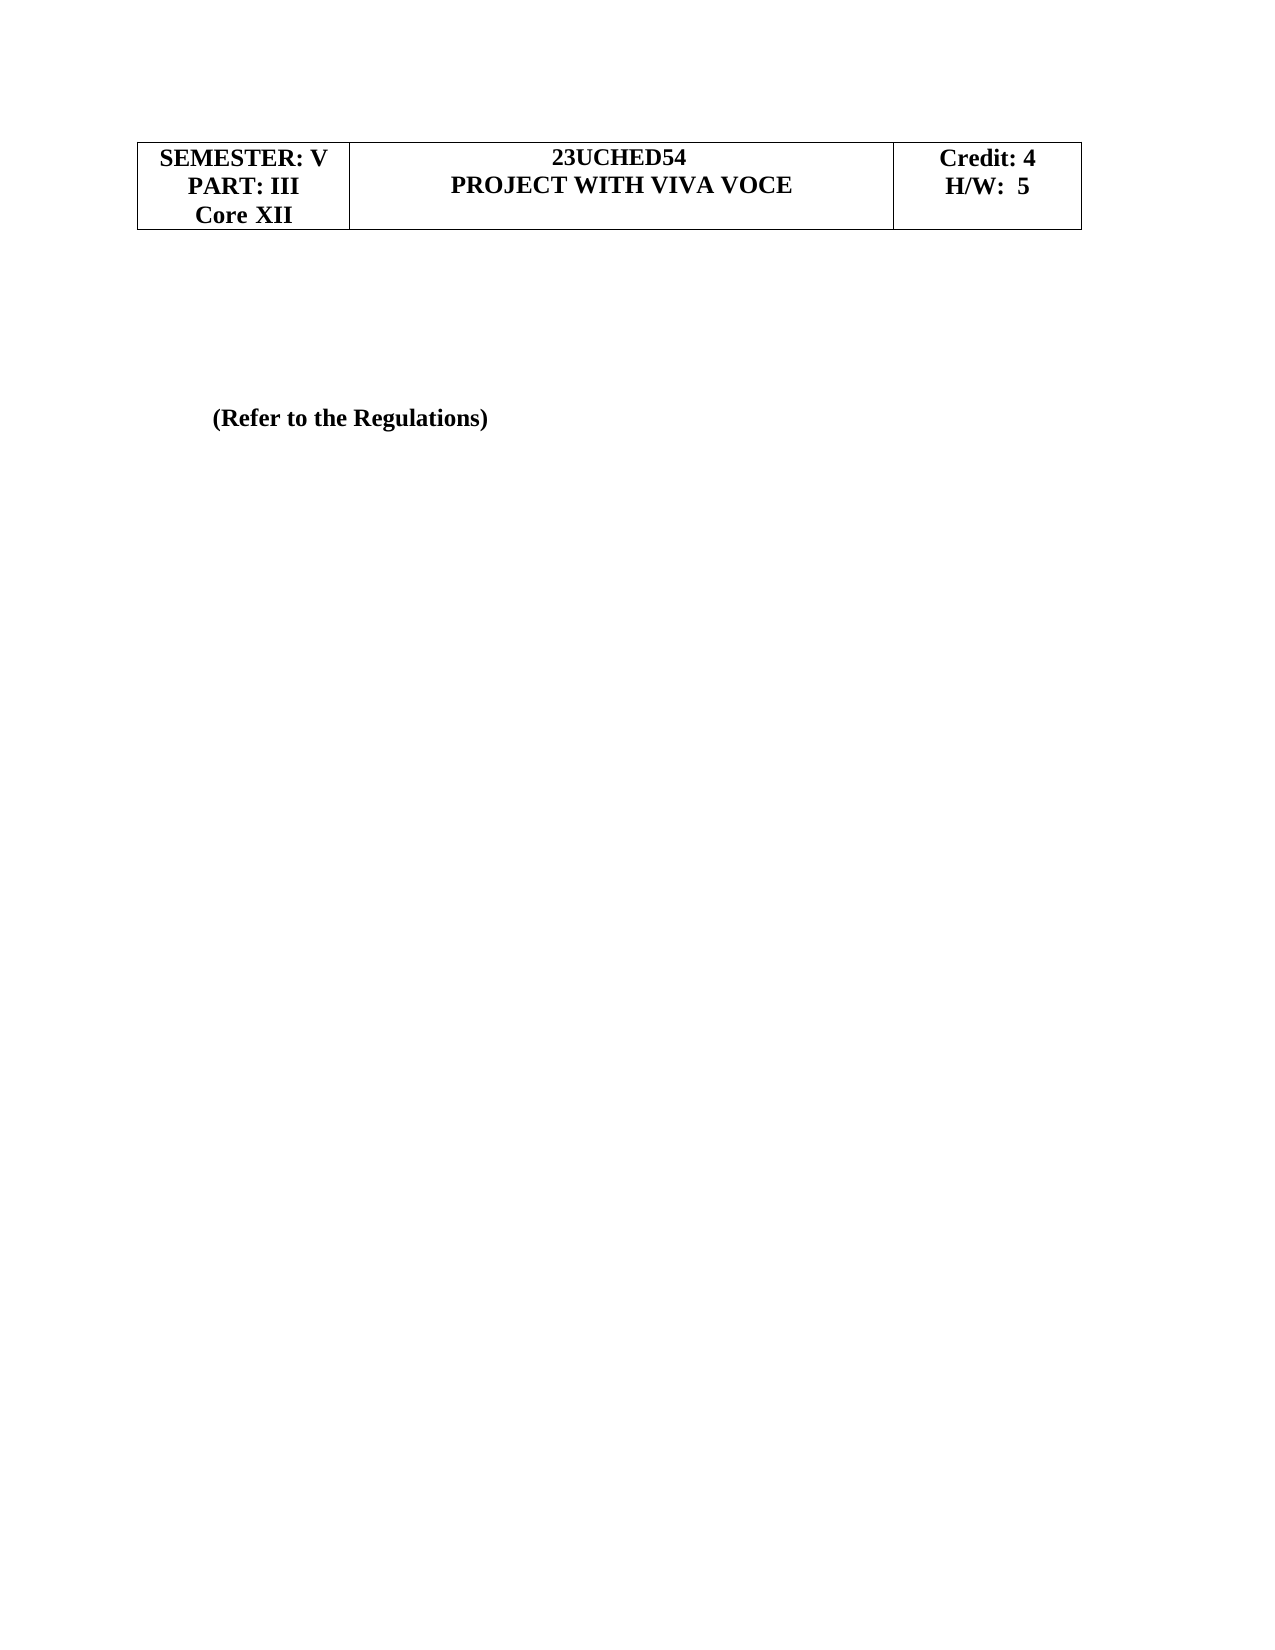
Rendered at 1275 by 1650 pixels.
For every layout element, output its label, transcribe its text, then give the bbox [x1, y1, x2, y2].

text (Refer to the Regulations) [137, 403, 1192, 432]
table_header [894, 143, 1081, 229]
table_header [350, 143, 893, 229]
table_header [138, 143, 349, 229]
